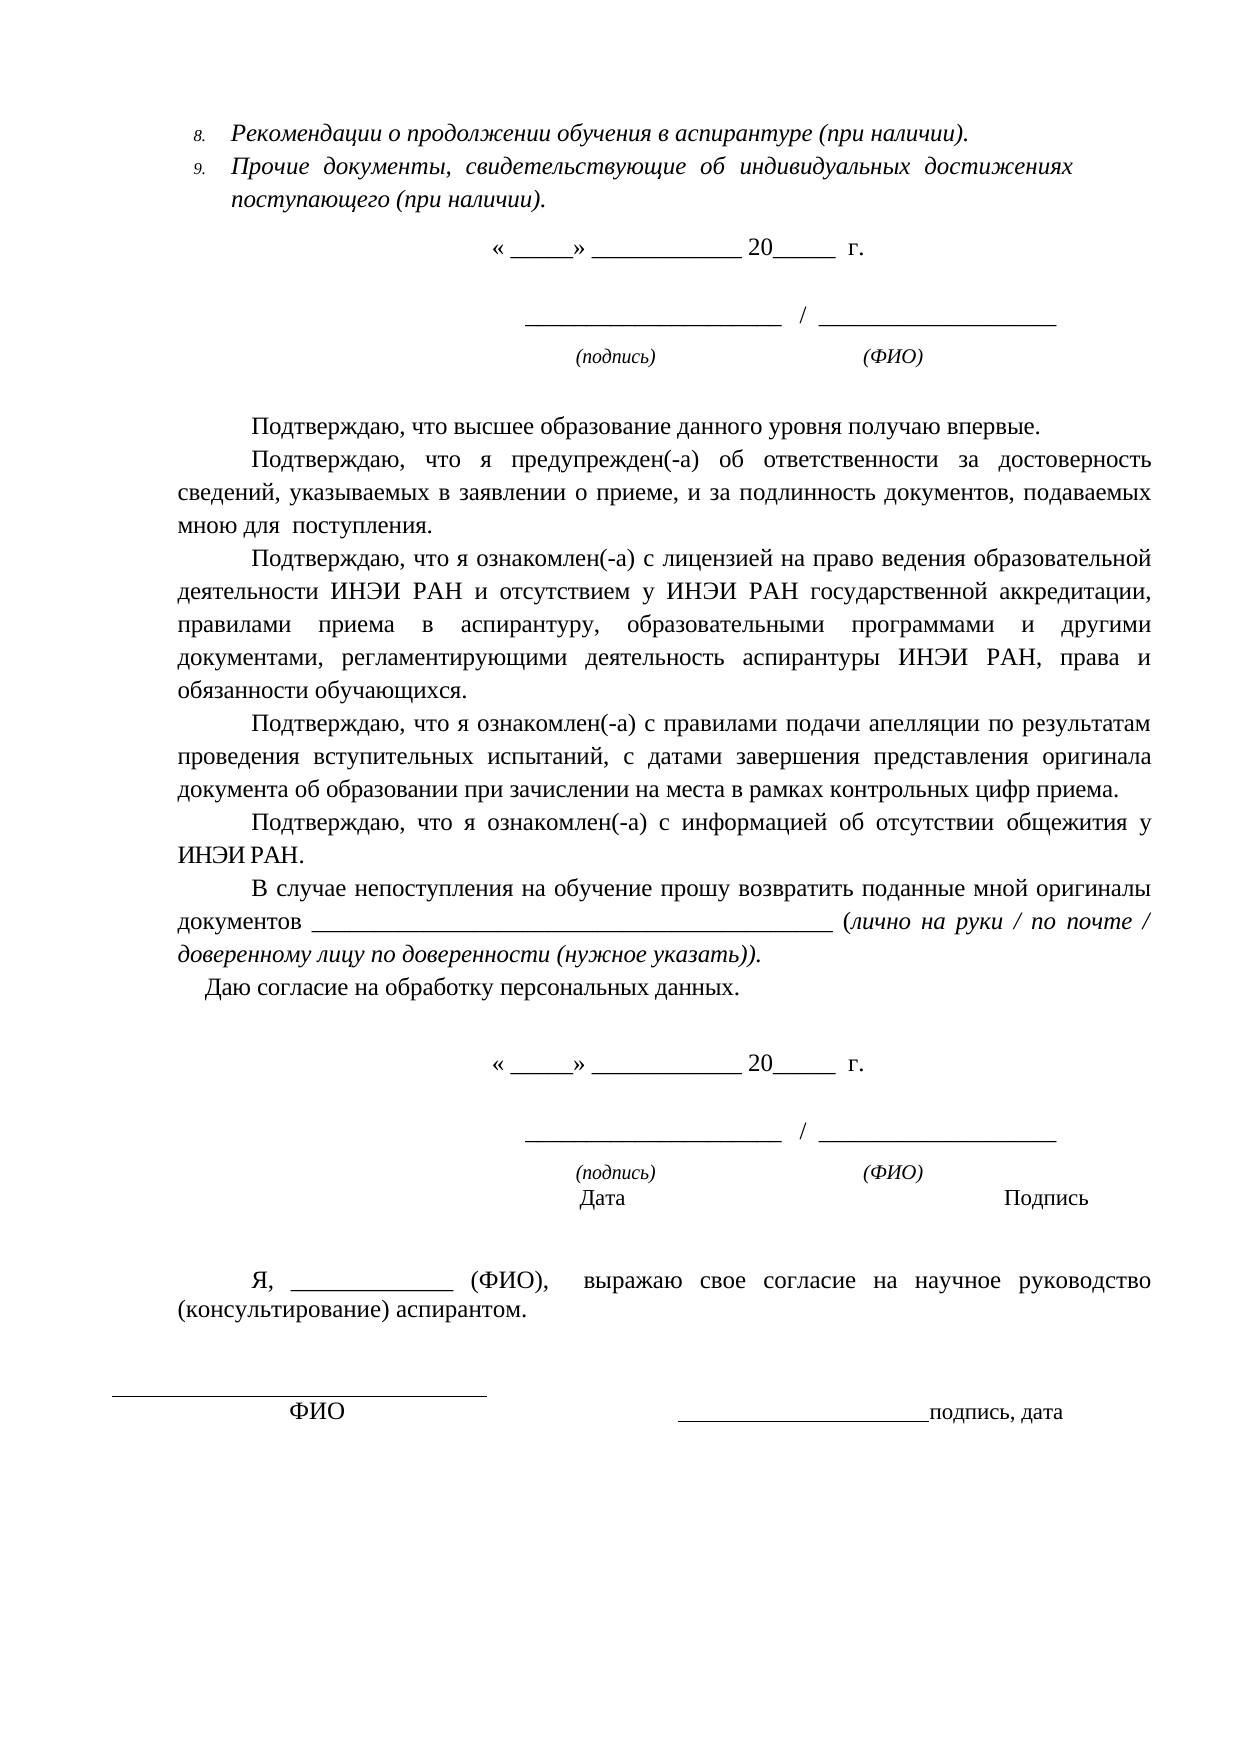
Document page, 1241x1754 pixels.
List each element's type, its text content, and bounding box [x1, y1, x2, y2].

text _____________________ / ___________________ [204, 301, 1152, 329]
text Подтверждаю, что я предупрежден(-а) об ответственности за достоверность сведений, указываемых в заявлении о приеме, и за подлинность документов, подаваемых мною для поступления. [177, 444, 1152, 539]
text В случае непоступления на обучение прошу возвратить поданные мной оригиналы документов __________________________________________ (лично на руки / по почте / доверенному лицу по доверенности (нужное указать)). [177, 873, 1152, 968]
text « _____» ____________ 20_____ г. [204, 232, 1152, 261]
text (подпись) (ФИО) [488, 344, 1152, 368]
text Дата Подпись [579, 1184, 1152, 1210]
text « _____» ____________ 20_____ г. [204, 1048, 1152, 1077]
text ФИО подпись, дата [289, 1392, 1152, 1424]
text Подтверждаю, что я ознакомлен(-а) с информацией об отсутствии общежития у ИНЭИ РАН. [177, 807, 1152, 869]
text Подтверждаю, что я ознакомлен(-а) с правилами подачи апелляции по результатам проведения вступительных испытаний, с датами завершения представления оригинала документа об образовании при зачислении на места в рамках контрольных цифр приема. [177, 708, 1152, 803]
text Я, _____________ (ФИО), выражаю свое согласие на научное руководство (консультирование) аспирантом. [177, 1265, 1151, 1323]
text Даю согласие на обработку персональных данных. [177, 972, 1152, 1001]
list Рекомендации о продолжении обучения в аспирантуре (при наличии). [193, 118, 1113, 147]
text _____________________ / ___________________ [204, 1116, 1152, 1145]
list Прочие документы, свидетельствующие об индивидуальных достижениях поступающего (при наличии). [193, 151, 1075, 213]
text Подтверждаю, что я ознакомлен(-а) с лицензией на право ведения образовательной деятельности ИНЭИ РАН и отсутствием у ИНЭИ РАН государственной аккредитации, правилами приема в аспирантуру, образовательными программами и другими документами, регламентирующими деятельность аспирантуры ИНЭИ РАН, права и обязанности обучающихся. [177, 543, 1152, 704]
text (подпись) (ФИО) [488, 1159, 1152, 1184]
text Подтверждаю, что высшее образование данного уровня получаю впервые. [177, 411, 1152, 439]
